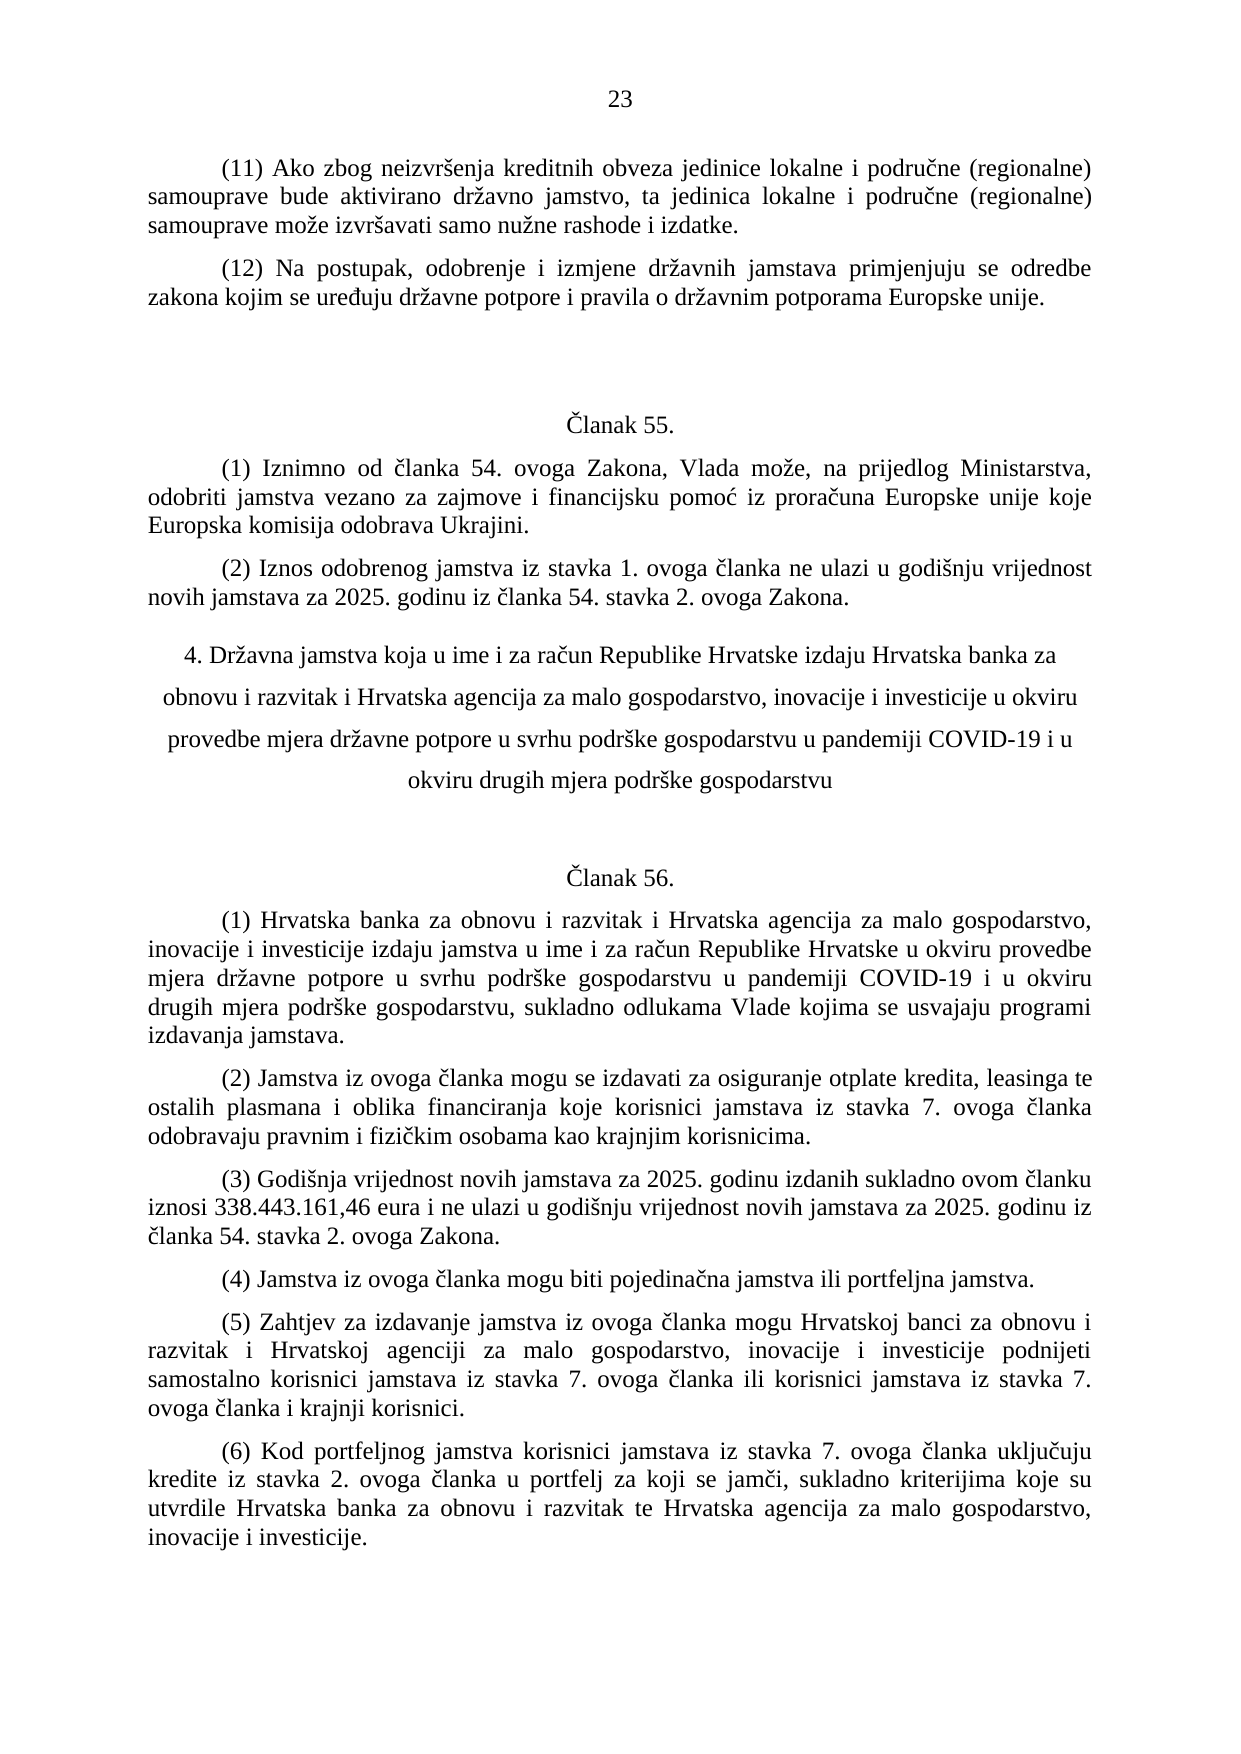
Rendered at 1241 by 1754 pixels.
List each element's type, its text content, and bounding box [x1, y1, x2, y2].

text (1) Iznimno od članka 54. ovoga Zakona, Vlada može, na prijedlog Ministarstva, odobriti jamstva vezano za zajmove i financijsku pomoć iz proračuna Europske unije koje Europska komisija odobrava Ukrajini. [148, 453, 1093, 539]
text (2) Jamstva iz ovoga članka mogu se izdavati za osiguranje otplate kredita, leasinga te ostalih plasmana i oblika financiranja koje korisnici jamstava iz stavka 7. ovoga članka odobravaju pravnim i fizičkim osobama kao krajnjim korisnicima. [148, 1063, 1093, 1149]
text (12) Na postupak, odobrenje i izmjene državnih jamstava primjenjuju se odredbe zakona kojim se uređuju državne potpore i pravila o državnim potporama Europske unije. [148, 253, 1093, 311]
text Članak 55. [148, 410, 1093, 439]
text (1) Hrvatska banka za obnovu i razvitak i Hrvatska agencija za malo gospodarstvo, inovacije i investicije izdaju jamstva u ime i za račun Republike Hrvatske u okviru provedbe mjera državne potpore u svrhu podrške gospodarstvu u pandemiji COVID-19 i u okviru drugih mjera podrške gospodarstvu, sukladno odlukama Vlade kojima se usvajaju programi izdavanja jamstava. [148, 906, 1093, 1049]
text (5) Zahtjev za izdavanje jamstva iz ovoga članka mogu Hrvatskoj banci za obnovu i razvitak i Hrvatskoj agenciji za malo gospodarstvo, inovacije i investicije podnijeti samostalno korisnici jamstava iz stavka 7. ovoga članka ili korisnici jamstava iz stavka 7. ovoga članka i krajnji korisnici. [148, 1307, 1093, 1422]
text (11) Ako zbog neizvršenja kreditnih obveza jedinice lokalne i područne (regionalne) samouprave bude aktivirano državno jamstvo, ta jedinica lokalne i područne (regionalne) samouprave može izvršavati samo nužne rashode i izdatke. [148, 153, 1093, 239]
text (3) Godišnja vrijednost novih jamstava za 2025. godinu izdanih sukladno ovom članku iznosi 338.443.161,46 eura i ne ulazi u godišnju vrijednost novih jamstava za 2025. godinu iz članka 54. stavka 2. ovoga Zakona. [148, 1164, 1093, 1250]
text Članak 56. [148, 863, 1093, 891]
text (6) Kod portfeljnog jamstva korisnici jamstava iz stavka 7. ovoga članka uključuju kredite iz stavka 2. ovoga članka u portfelj za koji se jamči, sukladno kriterijima koje su utvrdile Hrvatska banka za obnovu i razvitak te Hrvatska agencija za malo gospodarstvo, inovacije i investicije. [148, 1436, 1093, 1551]
text (2) Iznos odobrenog jamstva iz stavka 1. ovoga članka ne ulazi u godišnju vrijednost novih jamstava za 2025. godinu iz članka 54. stavka 2. ovoga Zakona. [148, 553, 1093, 611]
text 4. Državna jamstva koja u ime i za račun Republike Hrvatske izdaju Hrvatska banka za obnovu i razvitak i Hrvatska agencija za malo gospodarstvo, inovacije i investicije u okviru provedbe mjera državne potpore u svrhu podrške gospodarstvu u pandemiji COVID-19 i u okviru drugih mjera podrške gospodarstvu [148, 626, 1093, 794]
text (4) Jamstva iz ovoga članka mogu biti pojedinačna jamstva ili portfeljna jamstva. [148, 1264, 1093, 1293]
